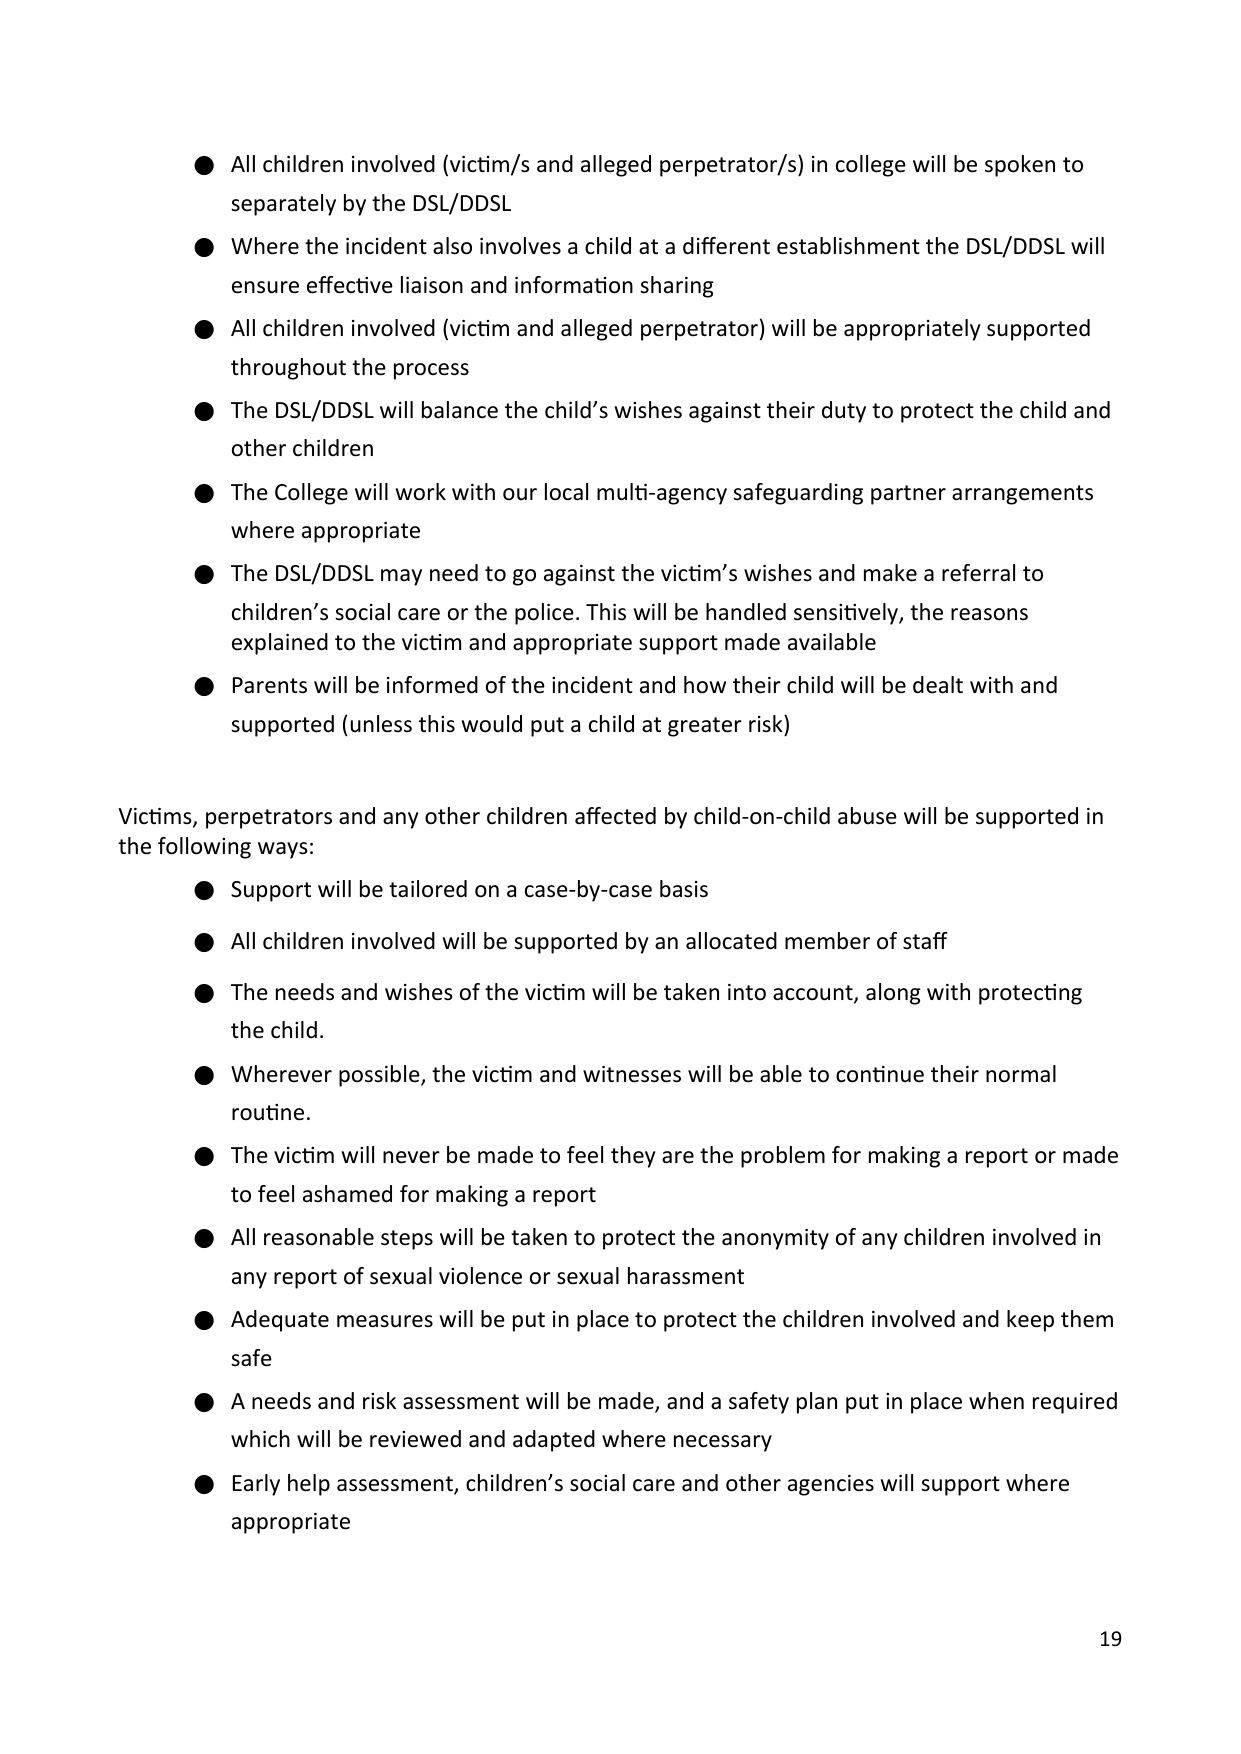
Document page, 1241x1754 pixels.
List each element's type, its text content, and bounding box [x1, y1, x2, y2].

list The DSL/DDSL may need to go against the victim’s wishes and make a referral to children’s social care or the police. This will be handled sensitively, the reasons explained to the victim and appropriate support made available [193, 545, 1122, 657]
list All children involved (victim/s and alleged perpetrator/s) in college will be spoken to separately by the DSL/DDSL [193, 136, 1122, 218]
list Where the incident also involves a child at a different establishment the DSL/DDSL will ensure effective liaison and information sharing [193, 218, 1122, 299]
list The DSL/DDSL will balance the child’s wishes against their duty to protect the child and other children [193, 381, 1122, 463]
text Victims, perpetrators and any other children affected by child-on-child abuse will be supported in the following ways: [118, 800, 1122, 861]
list Parents will be informed of the incident and how their child will be dealt with and supported (unless this would put a child at greater risk) [193, 657, 1122, 739]
list All reasonable steps will be taken to protect the anonymity of any children involved in any report of sexual violence or sexual harassment [193, 1209, 1122, 1290]
list Support will be tailored on a case-by-case basis [193, 861, 1122, 912]
list Wherever possible, the victim and witnesses will be able to continue their normal routine. [193, 1045, 1122, 1127]
list Adequate measures will be put in place to protect the children involved and keep them safe [193, 1290, 1122, 1372]
list The victim will never be made to feel they are the problem for making a report or made to feel ashamed for making a report [193, 1127, 1122, 1209]
list The College will work with our local multi-agency safeguarding partner arrangements where appropriate [193, 463, 1122, 545]
list Early help assessment, children’s social care and other agencies will support where appropriate [193, 1454, 1122, 1536]
list The needs and wishes of the victim will be taken into account, along with protecting the child. [193, 963, 1122, 1045]
list All children involved will be supported by an allocated member of staff [193, 912, 1122, 963]
list A needs and risk assessment will be made, and a safety plan put in place when required which will be reviewed and adapted where necessary [193, 1372, 1122, 1454]
list All children involved (victim and alleged perpetrator) will be appropriately supported throughout the process [193, 299, 1122, 381]
